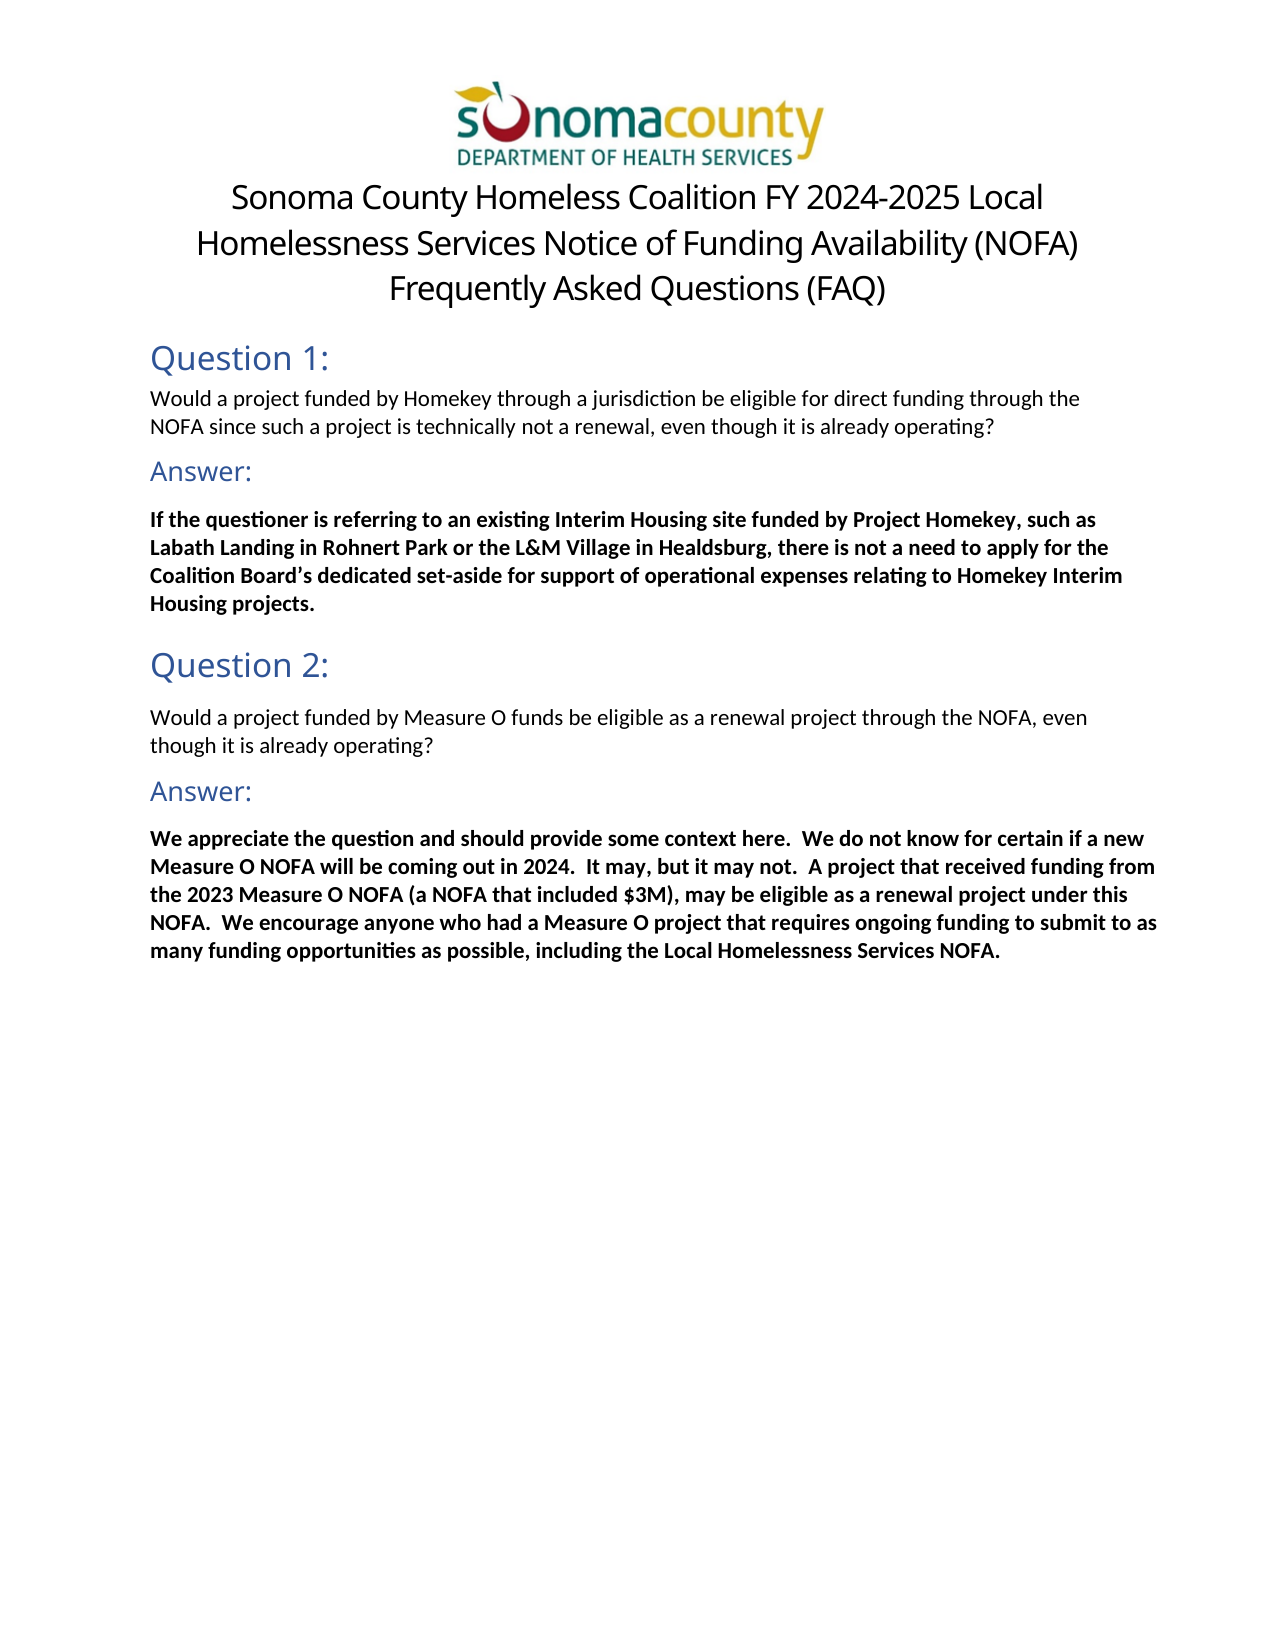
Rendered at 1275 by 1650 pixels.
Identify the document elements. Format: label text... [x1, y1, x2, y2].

title Frequently Asked Questions (FAQ) [150, 265, 1125, 310]
subtitle Answer: [150, 772, 1125, 809]
subtitle Question 1: [150, 335, 1125, 381]
subtitle Question 2: [150, 642, 1125, 687]
subtitle Answer: [150, 453, 1125, 489]
text Would a project funded by Homekey through a jurisdiction be eligible for direct funding through the NOFA since such a project is technically not a renewal, even though it is already operating? [150, 384, 1125, 440]
picture [448, 75, 827, 174]
text Would a project funded by Measure O funds be eligible as a renewal project through the NOFA, even though it is already operating? [150, 703, 1125, 759]
text We appreciate the question and should provide some context here. We do not know for certain if a new Measure O NOFA will be coming out in 2024. It may, but it may not. A project that received funding from the 2023 Measure O NOFA (a NOFA that included $3M), may be eligible as a renewal project under this NOFA. We encourage anyone who had a Measure O project that requires ongoing funding to submit to as many funding opportunities as possible, including the Local Homelessness Services NOFA. [150, 824, 1172, 964]
title Sonoma County Homeless Coalition FY 2024-2025 Local Homelessness Services Notice of Funding Availability (NOFA) [150, 174, 1125, 265]
text If the questioner is referring to an existing Interim Housing site funded by Project Homekey, such as Labath Landing in Rohnert Park or the L&M Village in Healdsburg, there is not a need to apply for the Coalition Board’s dedicated set-aside for support of operational expenses relating to Homekey Interim Housing projects. [150, 505, 1125, 617]
